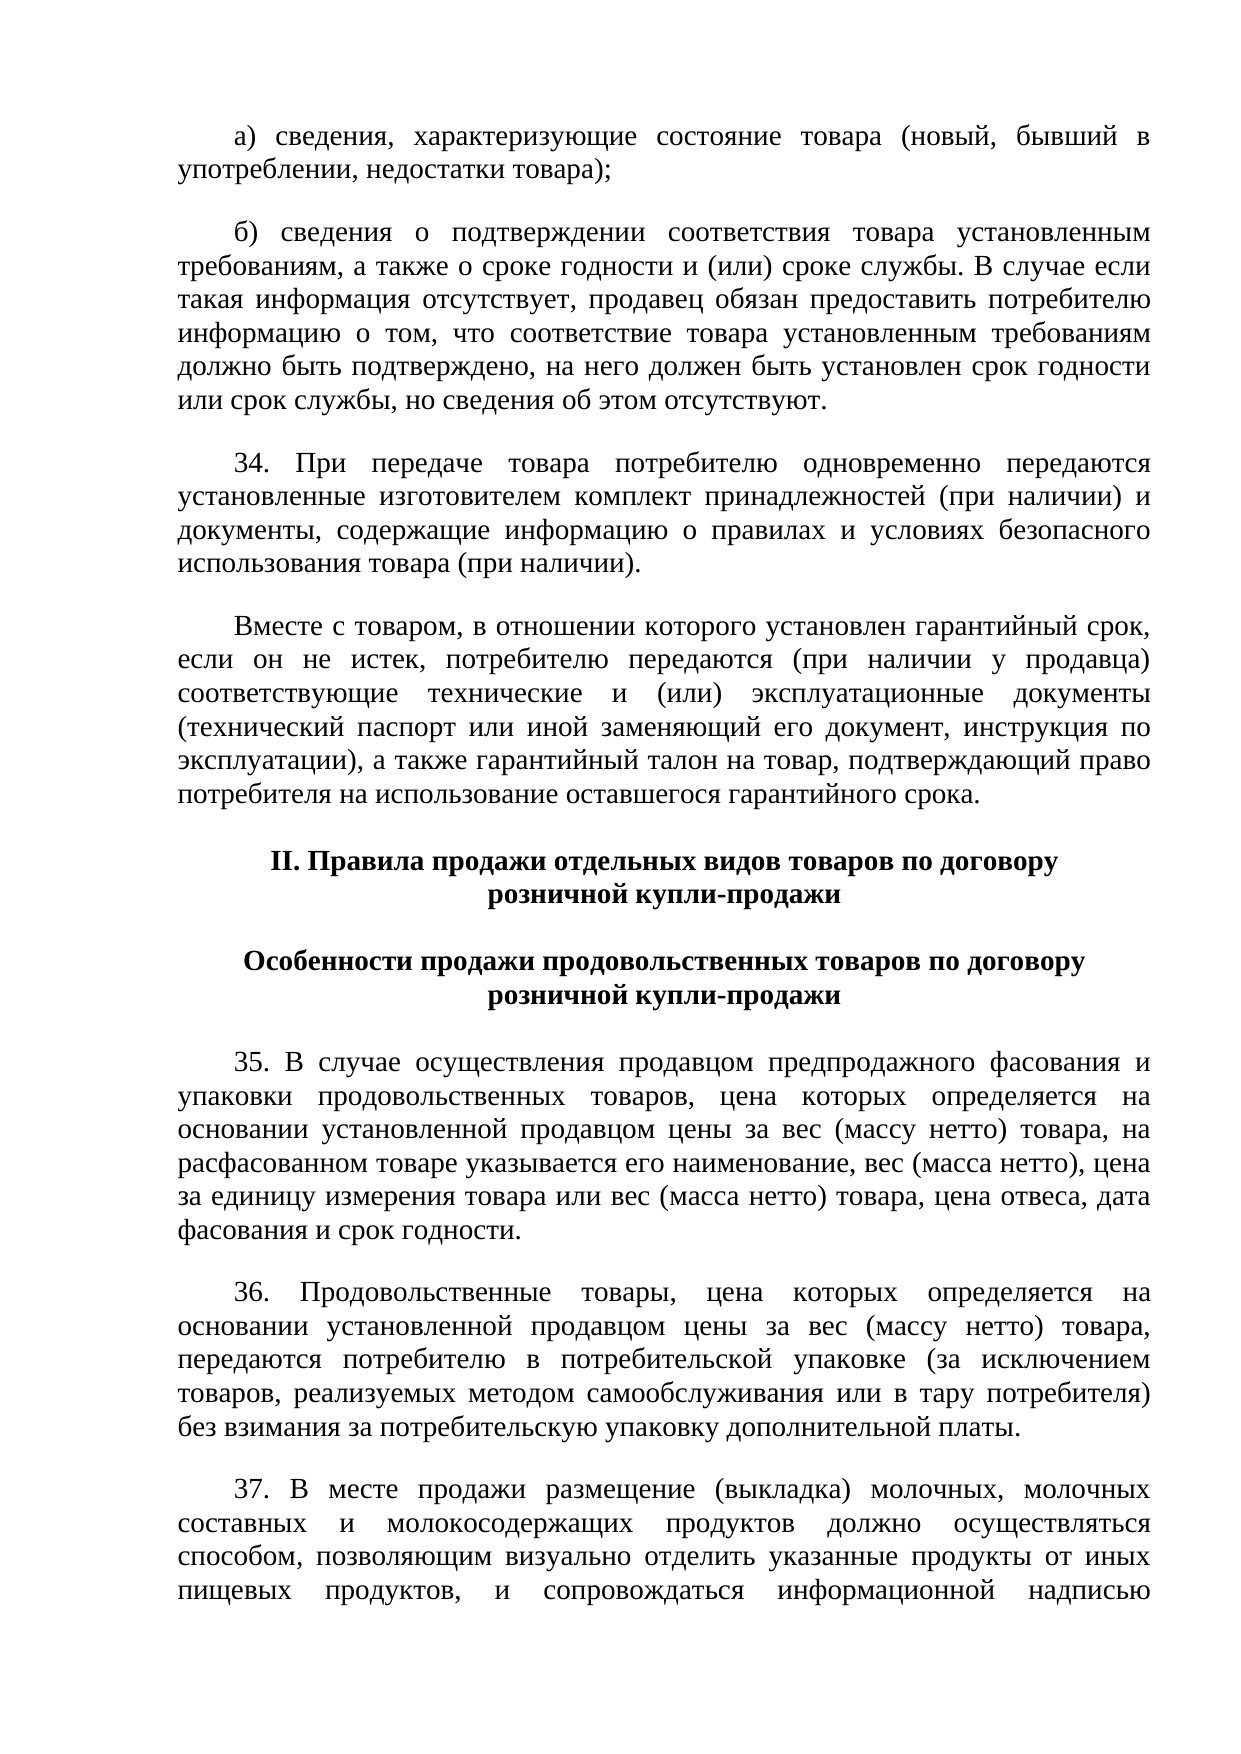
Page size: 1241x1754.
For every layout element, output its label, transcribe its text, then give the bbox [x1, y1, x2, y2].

title II. Правила продажи отдельных видов товаров по договору [177, 843, 1152, 876]
text Вместе с товаром, в отношении которого установлен гарантийный срок, если он не истек, потребителю передаются (при наличии у продавца) соответствующие технические и (или) эксплуатационные документы (технический паспорт или иной заменяющий его документ, инструкция по эксплуатации), а также гарантийный талон на товар, подтверждающий право потребителя на использование оставшегося гарантийного срока. [177, 608, 1152, 809]
text а) сведения, характеризующие состояние товара (новый, бывший в употреблении, недостатки товара); [177, 118, 1152, 185]
text 34. При передаче товара потребителю одновременно передаются установленные изготовителем комплект принадлежностей (при наличии) и документы, содержащие информацию о правилах и условиях безопасного использования товара (при наличии). [177, 445, 1152, 579]
text 35. В случае осуществления продавцом предпродажного фасования и упаковки продовольственных товаров, цена которых определяется на основании установленной продавцом цены за вес (массу нетто) товара, на расфасованном товаре указывается его наименование, вес (масса нетто), цена за единицу измерения товара или вес (масса нетто) товара, цена отвеса, дата фасования и срок годности. [177, 1044, 1152, 1245]
title розничной купли-продажи [177, 876, 1152, 910]
title розничной купли-продажи [177, 977, 1152, 1011]
text 36. Продовольственные товары, цена которых определяется на основании установленной продавцом цены за вес (массу нетто) товара, передаются потребителю в потребительской упаковке (за исключением товаров, реализуемых методом самообслуживания или в тару потребителя) без взимания за потребительскую упаковку дополнительной платы. [177, 1274, 1152, 1442]
title Особенности продажи продовольственных товаров по договору [177, 943, 1152, 977]
text б) сведения о подтверждении соответствия товара установленным требованиям, а также о сроке годности и (или) сроке службы. В случае если такая информация отсутствует, продавец обязан предоставить потребителю информацию о том, что соответствие товара установленным требованиям должно быть подтверждено, на него должен быть установлен срок годности или срок службы, но сведения об этом отсутствуют. [177, 214, 1152, 416]
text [177, 1471, 1152, 1606]
